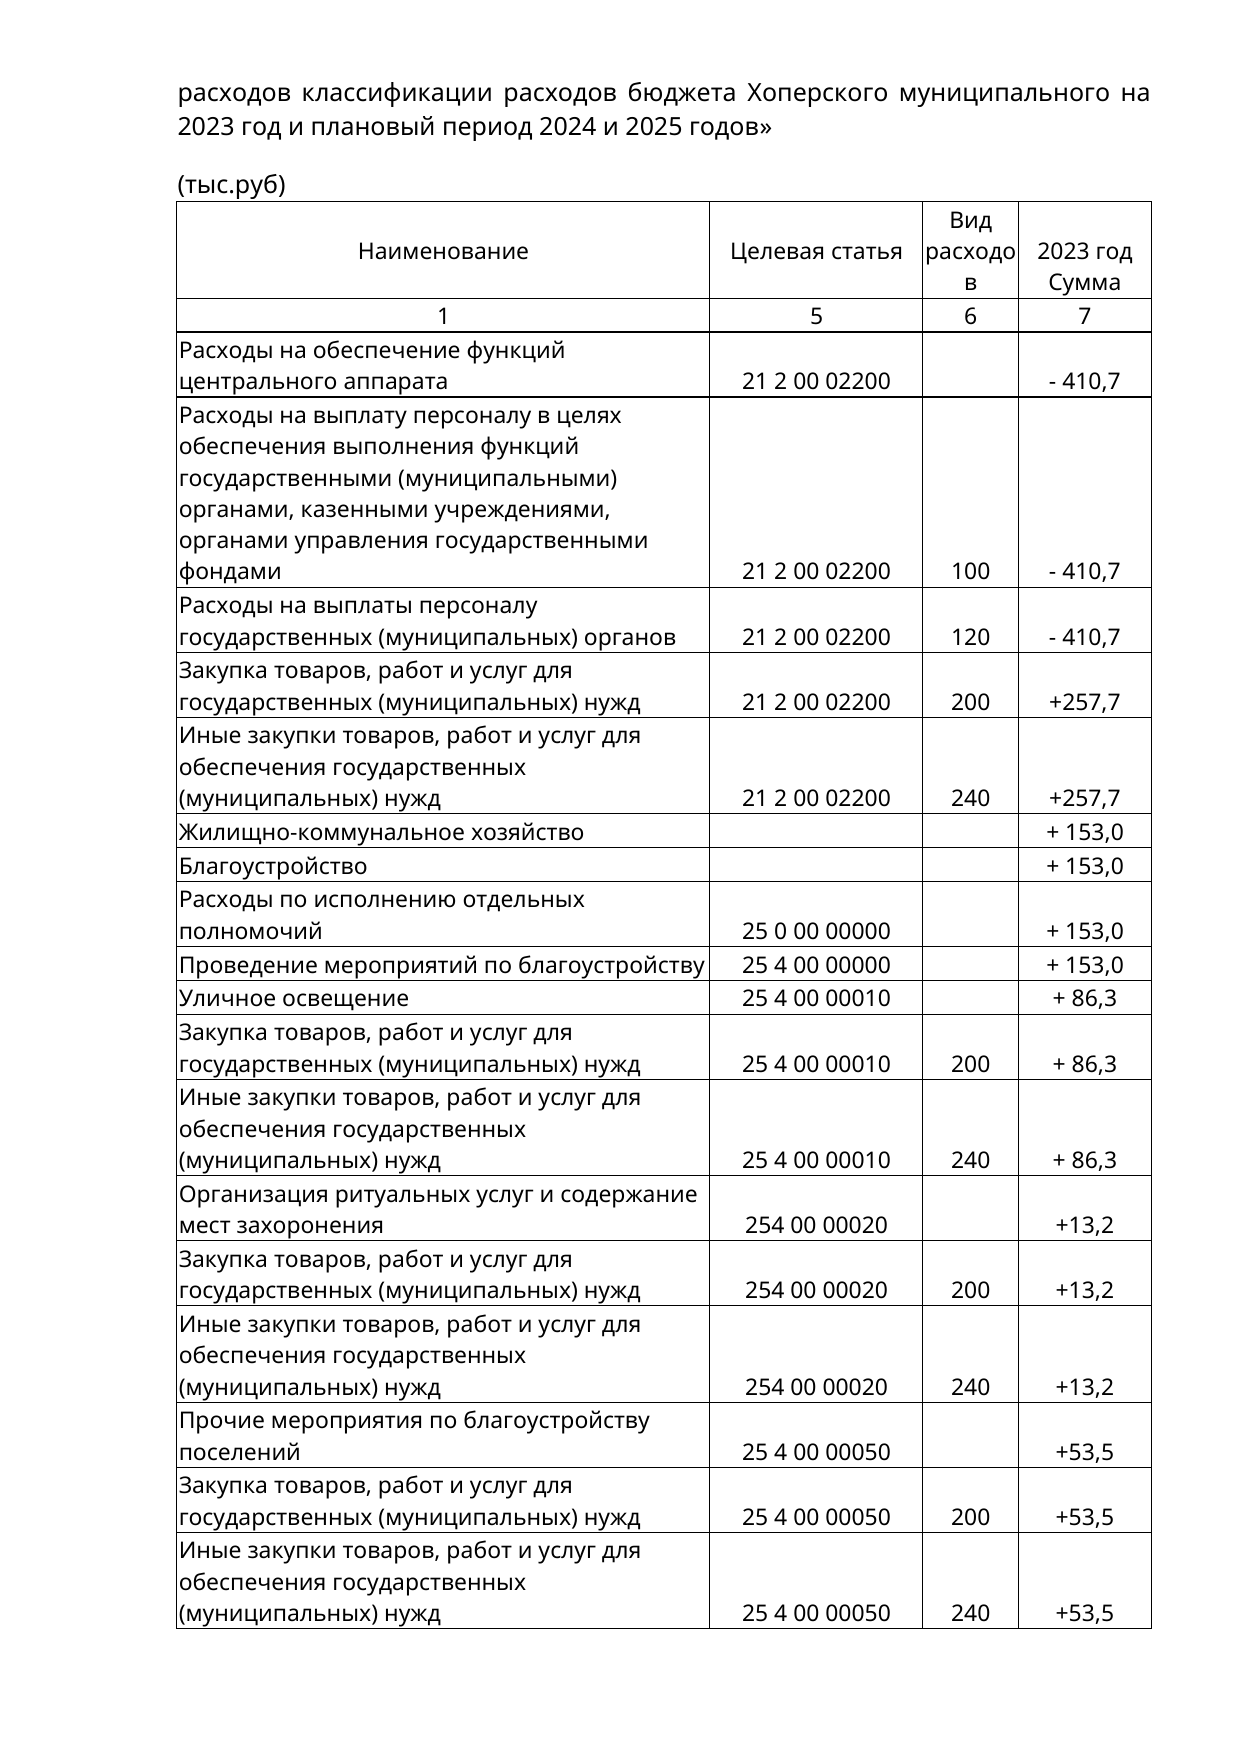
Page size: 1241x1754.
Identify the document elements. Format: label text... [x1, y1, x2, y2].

table_cell 6 [923, 299, 1018, 331]
table_cell 25 4 00 00010 [710, 981, 922, 1014]
table_cell [710, 814, 922, 847]
table_cell Иные закупки товаров, работ и услуг для обеспечения государственных (муниципальных) нужд [177, 1533, 709, 1628]
table_cell +13,2 [1019, 1306, 1151, 1402]
table_cell Иные закупки товаров, работ и услуг для обеспечения государственных (муниципальных) нужд [177, 1080, 709, 1175]
table_cell 21 2 00 02200 [710, 333, 922, 396]
table_cell - 410,7 [1019, 588, 1151, 652]
table_cell 240 [923, 1306, 1018, 1402]
table_cell [710, 848, 922, 881]
table_cell [923, 814, 1018, 847]
table_cell 25 4 00 00010 [710, 1015, 922, 1079]
table_cell Закупка товаров, работ и услуг для государственных (муниципальных) нужд [177, 653, 709, 717]
table_cell 25 4 00 00010 [710, 1080, 922, 1175]
table_cell Иные закупки товаров, работ и услуг для обеспечения государственных (муниципальных) нужд [177, 718, 709, 813]
table_cell 200 [923, 1468, 1018, 1532]
table_cell +257,7 [1019, 718, 1151, 813]
table_cell + 153,0 [1019, 814, 1151, 847]
table_cell + 86,3 [1019, 981, 1151, 1014]
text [177, 75, 1152, 143]
table_cell +53,5 [1019, 1533, 1151, 1628]
text (тыс.руб) [177, 143, 1152, 201]
table_cell Жилищно-коммунальное хозяйство [177, 814, 709, 847]
table_cell [923, 882, 1018, 946]
table_cell Благоустройство [177, 848, 709, 881]
table_cell 21 2 00 02200 [710, 718, 922, 813]
table_cell [923, 333, 1018, 396]
table_header 2023 год Сумма [1019, 202, 1151, 297]
table_cell 25 0 00 00000 [710, 882, 922, 946]
table_cell Закупка товаров, работ и услуг для государственных (муниципальных) нужд [177, 1468, 709, 1532]
table_cell 21 2 00 02200 [710, 398, 922, 587]
table_cell 254 00 00020 [710, 1241, 922, 1305]
table_cell +53,5 [1019, 1468, 1151, 1532]
table_cell - 410,7 [1019, 333, 1151, 396]
table_cell [923, 1403, 1018, 1467]
table_header Вид расходов [923, 202, 1018, 297]
table_cell Расходы на обеспечение функций центрального аппарата [177, 333, 709, 396]
table_cell 21 2 00 02200 [710, 653, 922, 717]
table_cell + 153,0 [1019, 848, 1151, 881]
table_cell 200 [923, 1241, 1018, 1305]
table_header Наименование [177, 202, 709, 297]
table_cell Расходы на выплаты персоналу государственных (муниципальных) органов [177, 588, 709, 652]
table_cell +13,2 [1019, 1176, 1151, 1240]
table_cell 25 4 00 00050 [710, 1468, 922, 1532]
table_cell +13,2 [1019, 1241, 1151, 1305]
table_cell 240 [923, 718, 1018, 813]
table_cell 25 4 00 00000 [710, 947, 922, 980]
table_cell +53,5 [1019, 1403, 1151, 1467]
table_cell Закупка товаров, работ и услуг для государственных (муниципальных) нужд [177, 1015, 709, 1079]
table_cell Расходы на выплату персоналу в целях обеспечения выполнения функций государственными (муниципальными) органами, казенными учреждениями, органами управления государственными фондами [177, 398, 709, 587]
table_cell +257,7 [1019, 653, 1151, 717]
table_cell - 410,7 [1019, 398, 1151, 587]
table_cell + 86,3 [1019, 1015, 1151, 1079]
table_header Целевая статья [710, 202, 922, 297]
table_cell 7 [1019, 299, 1151, 331]
table_cell Расходы по исполнению отдельных полномочий [177, 882, 709, 946]
table_cell Иные закупки товаров, работ и услуг для обеспечения государственных (муниципальных) нужд [177, 1306, 709, 1402]
table_cell Проведение мероприятий по благоустройству [177, 947, 709, 980]
table_cell 120 [923, 588, 1018, 652]
table_cell [923, 848, 1018, 881]
table_cell 240 [923, 1533, 1018, 1628]
table_cell Уличное освещение [177, 981, 709, 1014]
table_cell 254 00 00020 [710, 1176, 922, 1240]
table_cell [923, 981, 1018, 1014]
table_cell 1 [177, 299, 709, 331]
table_cell [923, 947, 1018, 980]
table_cell + 86,3 [1019, 1080, 1151, 1175]
table_cell 240 [923, 1080, 1018, 1175]
table_cell 200 [923, 653, 1018, 717]
table_cell 25 4 00 00050 [710, 1403, 922, 1467]
table_cell + 153,0 [1019, 947, 1151, 980]
table_cell [923, 1176, 1018, 1240]
table_cell Прочие мероприятия по благоустройству поселений [177, 1403, 709, 1467]
table_cell 5 [710, 299, 922, 331]
table_cell + 153,0 [1019, 882, 1151, 946]
table_cell 25 4 00 00050 [710, 1533, 922, 1628]
table_cell Закупка товаров, работ и услуг для государственных (муниципальных) нужд [177, 1241, 709, 1305]
table_cell 100 [923, 398, 1018, 587]
table_cell 200 [923, 1015, 1018, 1079]
table_cell Организация ритуальных услуг и содержание мест захоронения [177, 1176, 709, 1240]
table_cell 254 00 00020 [710, 1306, 922, 1402]
table_cell 21 2 00 02200 [710, 588, 922, 652]
